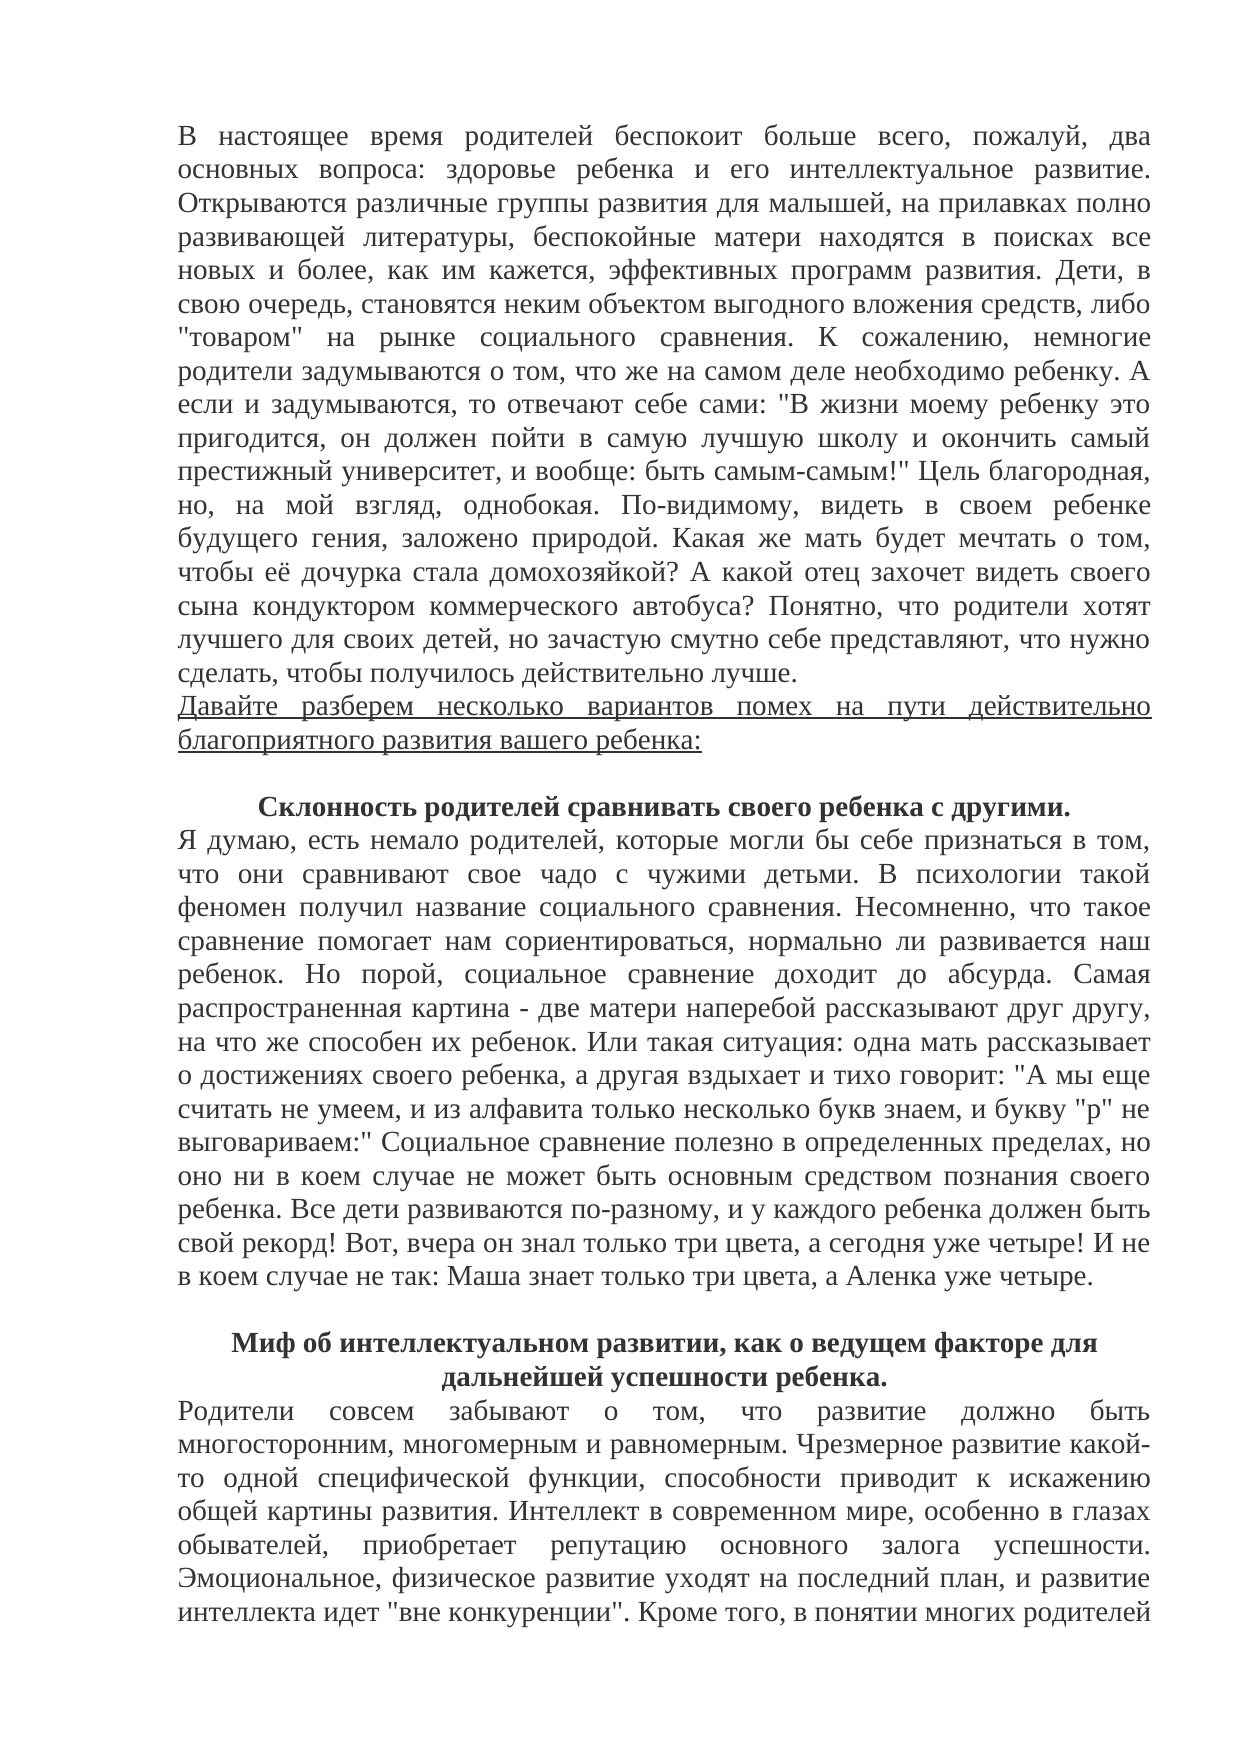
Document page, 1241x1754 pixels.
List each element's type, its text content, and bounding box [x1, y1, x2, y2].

text В настоящее время родителей беспокоит больше всего, пожалуй, два основных вопроса: здоровье ребенка и его интеллектуальное развитие. Открываются различные группы развития для малышей, на прилавках полно развивающей литературы, беспокойные матери находятся в поисках все новых и более, как им кажется, эффективных программ развития. Дети, в свою очередь, становятся неким объектом выгодного вложения средств, либо "товаром" на рынке социального сравнения. К сожалению, немногие родители задумываются о том, что же на самом деле необходимо ребенку. А если и задумываются, то отвечают себе сами: "В жизни моему ребенку это пригодится, он должен пойти в самую лучшую школу и окончить самый престижный университет, и вообще: быть самым-самым!" Цель благородная, но, на мой взгляд, однобокая. По-видимому, видеть в своем ребенке будущего гения, заложено природой. Какая же мать будет мечтать о том, чтобы её дочурка стала домохозяйкой? А какой отец захочет видеть своего сына кондуктором коммерческого автобуса? Понятно, что родители хотят лучшего для своих детей, но зачастую смутно себе представляют, что нужно сделать, чтобы получилось действительно лучше. [177, 118, 1152, 688]
text Склонность родителей сравнивать своего ребенка с другими. [177, 789, 1152, 822]
text Я думаю, есть немало родителей, которые могли бы себе признаться в том, что они сравнивают свое чадо с чужими детьми. В психологии такой феномен получил название социального сравнения. Несомненно, что такое сравнение помогает нам сориентироваться, нормально ли развивается наш ребенок. Но порой, социальное сравнение доходит до абсурда. Самая распространенная картина - две матери наперебой рассказывают друг другу, на что же способен их ребенок. Или такая ситуация: одна мать рассказывает о достижениях своего ребенка, а другая вздыхает и тихо говорит: "А мы еще считать не умеем, и из алфавита только несколько букв знаем, и букву "р" не выговариваем:" Социальное сравнение полезно в определенных пределах, но оно ни в коем случае не может быть основным средством познания своего ребенка. Все дети развиваются по-разному, и у каждого ребенка должен быть свой рекорд! Вот, вчера он знал только три цвета, а сегодня уже четыре! И не в коем случае не так: Маша знает только три цвета, а Аленка уже четыре. [177, 822, 1152, 1292]
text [177, 1393, 1152, 1627]
text Давайте разберем несколько вариантов помех на пути действительно благоприятного развития вашего ребенка: [177, 688, 1152, 717]
text Миф об интеллектуальном развитии, как о ведущем факторе для дальнейшей успешности ребенка. [177, 1326, 1152, 1393]
text Давайте разберем несколько вариантов помех на пути действительно благоприятного развития вашего ребенка: [177, 719, 1152, 755]
